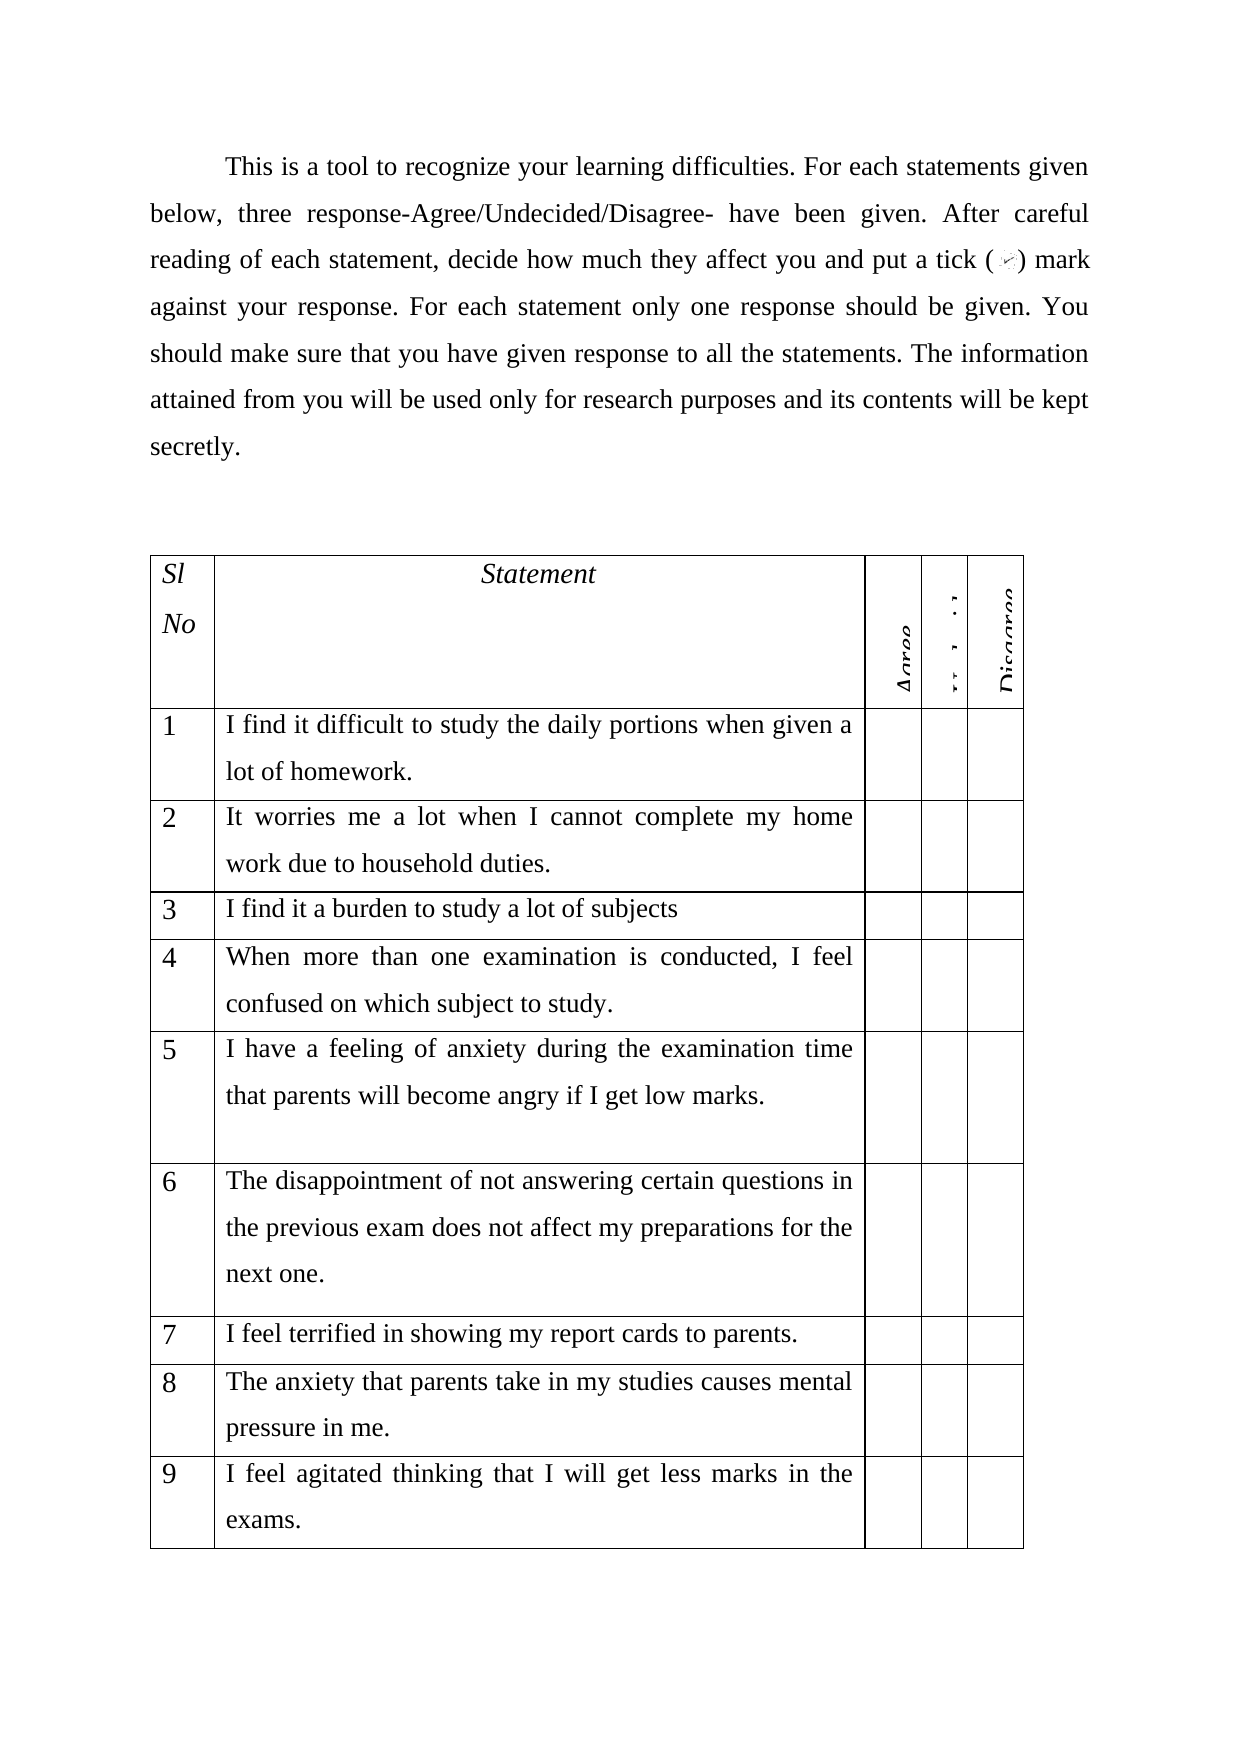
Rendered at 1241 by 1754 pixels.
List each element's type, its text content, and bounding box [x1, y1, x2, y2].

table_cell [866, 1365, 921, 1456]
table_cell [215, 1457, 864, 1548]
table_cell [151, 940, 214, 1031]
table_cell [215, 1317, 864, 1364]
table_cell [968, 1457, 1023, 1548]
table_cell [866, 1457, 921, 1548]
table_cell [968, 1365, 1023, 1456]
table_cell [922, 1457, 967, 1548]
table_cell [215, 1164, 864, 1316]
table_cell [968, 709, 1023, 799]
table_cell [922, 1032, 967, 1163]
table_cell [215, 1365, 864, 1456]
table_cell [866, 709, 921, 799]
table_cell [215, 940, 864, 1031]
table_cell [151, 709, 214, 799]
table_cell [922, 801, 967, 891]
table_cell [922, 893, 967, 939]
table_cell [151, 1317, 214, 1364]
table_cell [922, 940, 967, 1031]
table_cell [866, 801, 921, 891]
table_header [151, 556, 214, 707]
text This is a tool to recognize your learning difficulties. For each statements given below, three response-Agree/Undecided/Disagree- have been given. After careful reading of each statement, decide how much they affect you and put a tick () mark against your response. For each statement only one response should be given. You should make sure that you have given response to all the statements. The information attained from you will be used only for research purposes and its contents will be kept secretly. [150, 150, 1090, 461]
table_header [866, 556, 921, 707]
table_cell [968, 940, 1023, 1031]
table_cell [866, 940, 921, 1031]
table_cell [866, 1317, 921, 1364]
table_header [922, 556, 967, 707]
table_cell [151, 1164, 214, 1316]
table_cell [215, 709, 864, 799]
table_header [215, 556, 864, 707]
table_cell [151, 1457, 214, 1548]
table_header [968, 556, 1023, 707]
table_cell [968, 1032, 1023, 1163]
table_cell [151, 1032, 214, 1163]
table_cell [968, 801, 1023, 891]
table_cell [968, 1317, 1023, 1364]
picture [999, 251, 1017, 269]
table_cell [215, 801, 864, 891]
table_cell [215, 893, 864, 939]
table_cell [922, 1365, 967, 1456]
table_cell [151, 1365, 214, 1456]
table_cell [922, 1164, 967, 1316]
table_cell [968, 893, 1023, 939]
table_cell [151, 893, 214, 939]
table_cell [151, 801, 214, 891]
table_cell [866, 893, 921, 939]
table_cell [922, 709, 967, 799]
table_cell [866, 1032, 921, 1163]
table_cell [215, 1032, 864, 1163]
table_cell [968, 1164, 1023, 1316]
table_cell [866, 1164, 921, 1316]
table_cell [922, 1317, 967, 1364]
